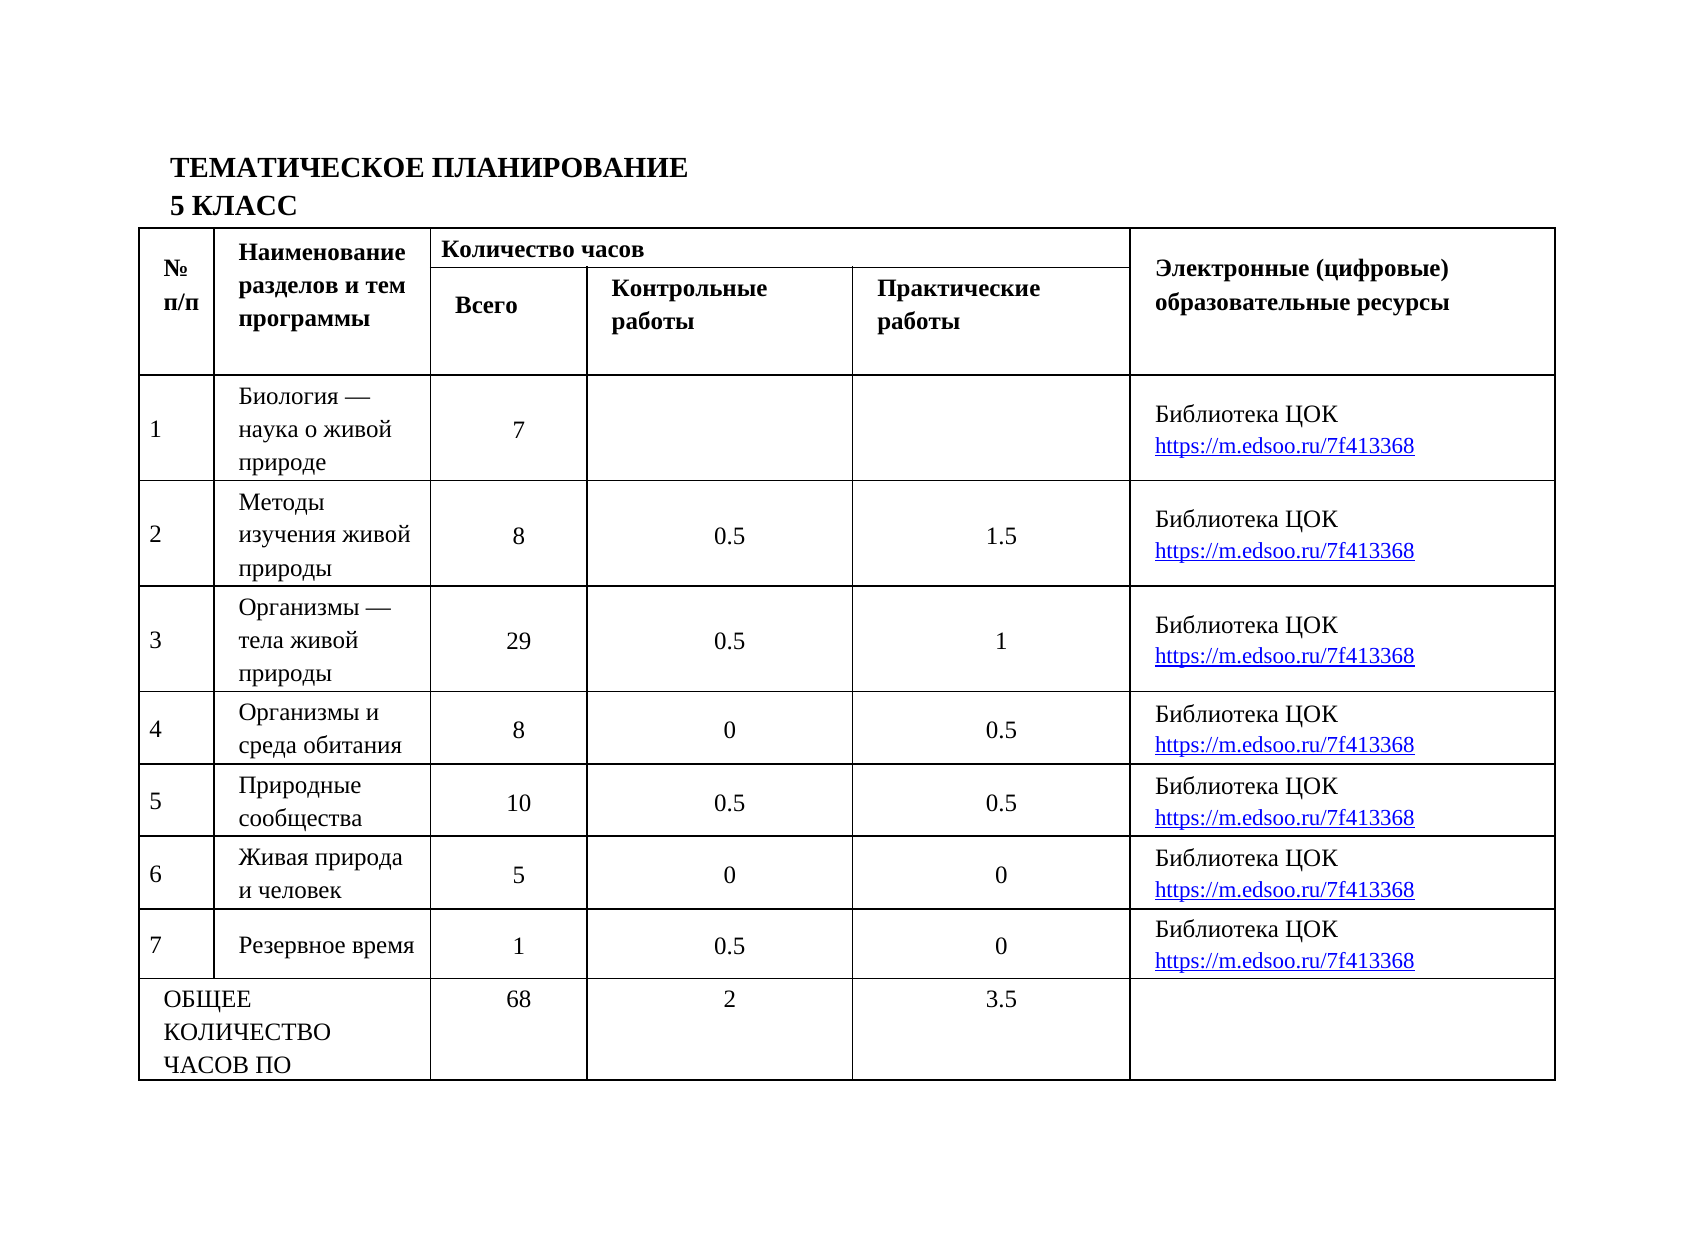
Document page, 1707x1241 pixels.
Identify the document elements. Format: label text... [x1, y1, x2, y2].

table_cell 8 [431, 692, 586, 763]
table_cell 1.5 [853, 481, 1129, 585]
table_cell Биология — наука о живой природе [215, 376, 430, 480]
table_cell 5 [140, 765, 213, 835]
table_cell Библиотека ЦОК https://m.edsoo.ru/7f413368 [1131, 692, 1554, 763]
table_cell 0.5 [853, 692, 1129, 763]
table_cell 7 [431, 376, 586, 480]
table_cell 0.5 [588, 481, 852, 585]
table_cell 1 [431, 910, 586, 977]
table_cell 0.5 [588, 910, 852, 977]
table_cell 3 [140, 587, 213, 691]
table_cell 68 [431, 979, 586, 1079]
table_cell Методы изучения живой природы [215, 481, 430, 585]
table_cell Резервное время [215, 910, 430, 977]
table_cell 6 [140, 837, 213, 908]
table_cell 0.5 [588, 765, 852, 835]
table_cell 2 [588, 979, 852, 1079]
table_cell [140, 979, 430, 1079]
table_cell 29 [431, 587, 586, 691]
table_cell [853, 376, 1129, 480]
table_cell Природные сообщества [215, 765, 430, 835]
table_cell Библиотека ЦОК https://m.edsoo.ru/7f413368 [1131, 587, 1554, 691]
table_cell Организмы и среда обитания [215, 692, 430, 763]
table_cell 0.5 [853, 765, 1129, 835]
table_cell Библиотека ЦОК https://m.edsoo.ru/7f413368 [1131, 910, 1554, 977]
table_header Электронные (цифровые) образовательные ресурсы [1131, 229, 1554, 374]
table_cell 1 [853, 587, 1129, 691]
table_cell Библиотека ЦОК https://m.edsoo.ru/7f413368 [1131, 765, 1554, 835]
table_cell 8 [431, 481, 586, 585]
table_cell Всего [431, 268, 586, 374]
table_header № п/п [140, 229, 213, 374]
table_cell 4 [140, 692, 213, 763]
table_cell Живая природа и человек [215, 837, 430, 908]
table_cell Практические работы [853, 268, 1129, 374]
text 5 КЛАСС [162, 188, 1557, 222]
table_cell [1131, 979, 1554, 1079]
table_cell 0 [588, 837, 852, 908]
table_cell Контрольные работы [588, 268, 852, 374]
table_cell [588, 376, 852, 480]
table_cell 7 [140, 910, 213, 977]
table_header Наименование разделов и тем программы [215, 229, 430, 374]
table_cell 0.5 [588, 587, 852, 691]
table_cell Библиотека ЦОК https://m.edsoo.ru/7f413368 [1131, 481, 1554, 585]
table_cell 5 [431, 837, 586, 908]
table_cell Организмы — тела живой природы [215, 587, 430, 691]
table_cell Библиотека ЦОК https://m.edsoo.ru/7f413368 [1131, 376, 1554, 480]
table_cell 2 [140, 481, 213, 585]
table_cell 0 [588, 692, 852, 763]
table_cell 0 [853, 910, 1129, 977]
table_cell 3.5 [853, 979, 1129, 1079]
table_cell 10 [431, 765, 586, 835]
table_header Количество часов [431, 229, 1129, 266]
table_cell 1 [140, 376, 213, 480]
text ТЕМАТИЧЕСКОЕ ПЛАНИРОВАНИЕ [162, 150, 1557, 183]
table_cell Библиотека ЦОК https://m.edsoo.ru/7f413368 [1131, 837, 1554, 908]
table_cell 0 [853, 837, 1129, 908]
